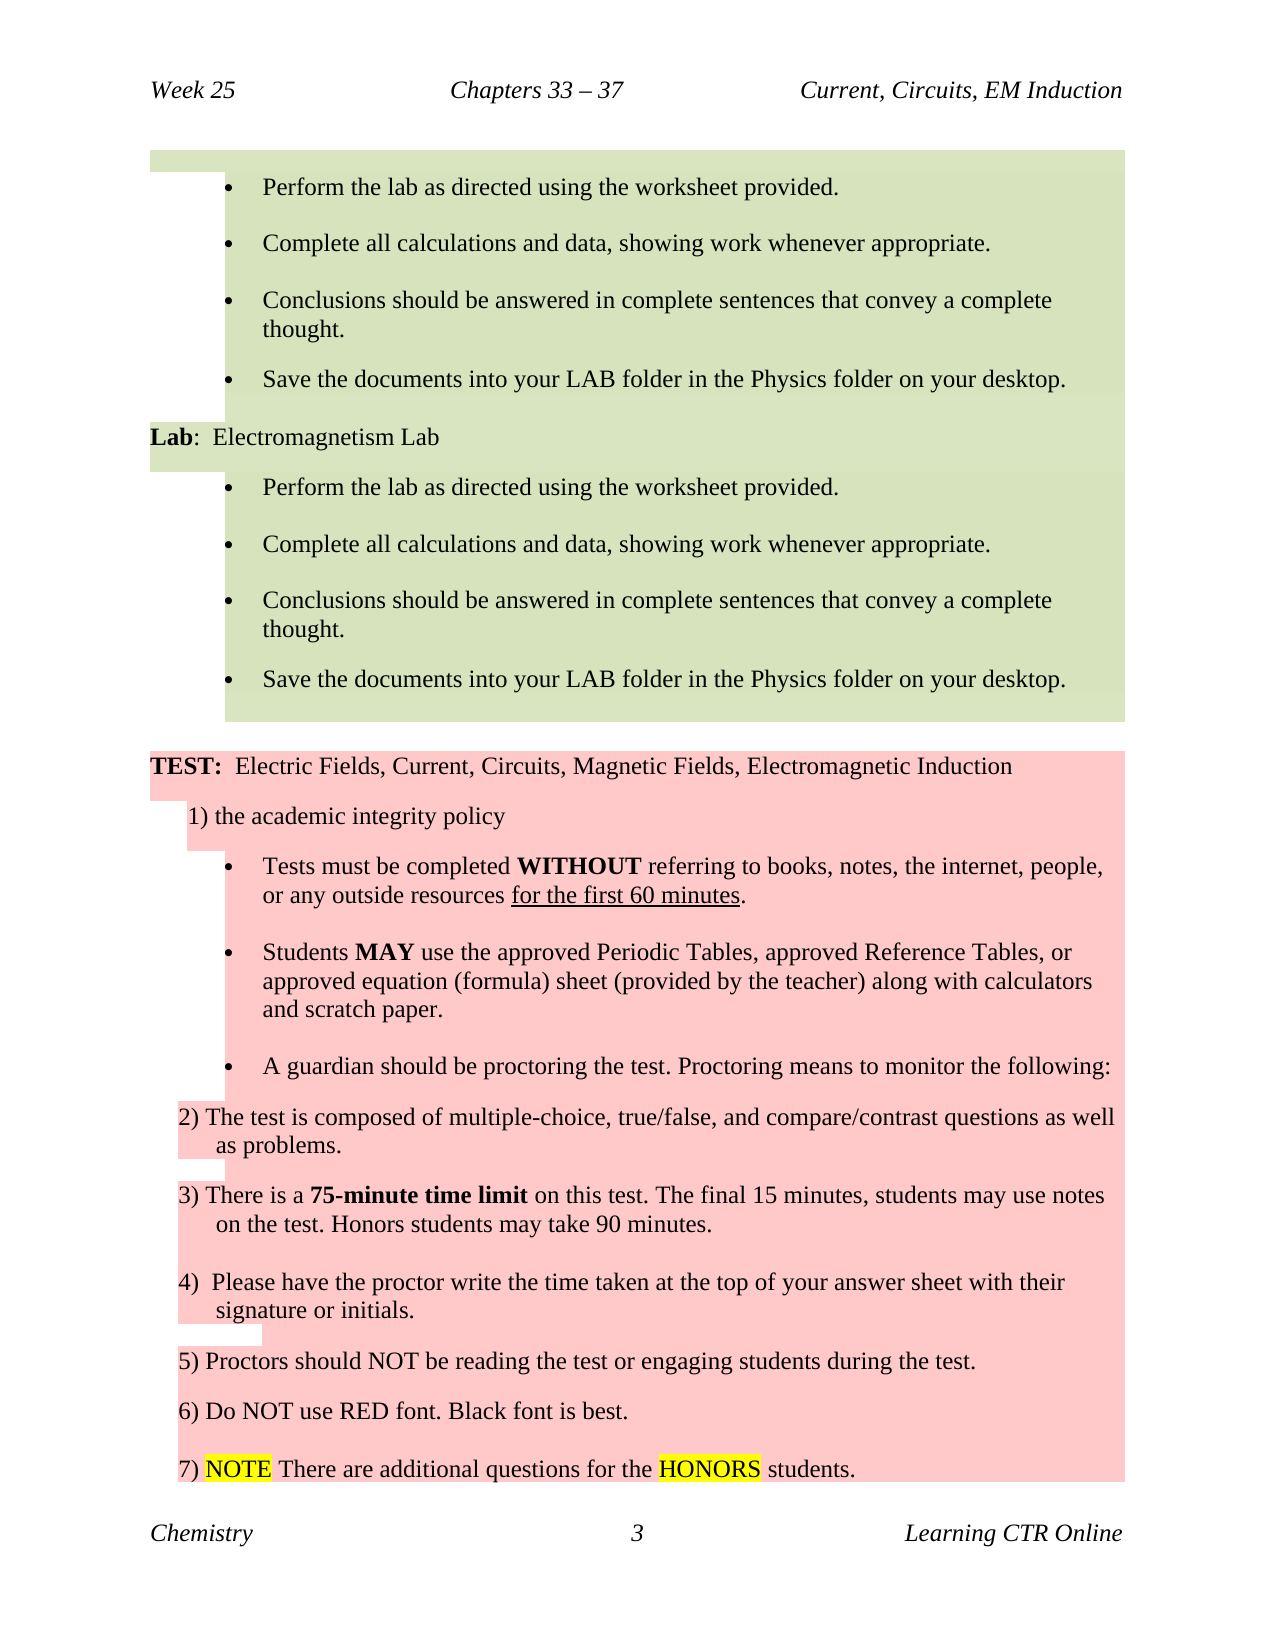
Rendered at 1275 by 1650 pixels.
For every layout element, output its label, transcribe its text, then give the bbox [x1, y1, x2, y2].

list Students MAY use the approved Periodic Tables, approved Reference Tables, or approved equation (formula) sheet (provided by the teacher) along with calculators and scratch paper. [225, 937, 1125, 1051]
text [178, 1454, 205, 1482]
text 7) NOTE There are additional questions for the HONORS students. [272, 1454, 659, 1482]
list Save the documents into your LAB folder in the Physics folder on your desktop. [225, 664, 1125, 693]
list Complete all calculations and data, showing work whenever appropriate. [225, 228, 1125, 285]
list Complete all calculations and data, showing work whenever appropriate. [225, 529, 1125, 586]
text 5) Proctors should NOT be reading the test or engaging students during the test. [178, 1346, 1125, 1375]
text TEST: Electric Fields, Current, Circuits, Magnetic Fields, Electromagnetic Induction [150, 751, 1125, 779]
text 3) There is a 75-minute time limit on this test. The final 15 minutes, students may use notes on the test. Honors students may take 90 minutes. [178, 1181, 1125, 1238]
list Conclusions should be answered in complete sentences that convey a complete thought. [225, 285, 1125, 343]
list Tests must be completed WITHOUT referring to books, notes, the internet, people, or any outside resources for the first 60 minutes. [225, 851, 1125, 937]
text 7) NOTE There are additional questions for the HONORS students. [761, 1454, 1125, 1482]
text 6) Do NOT use RED font. Black font is best. [178, 1396, 1125, 1425]
list Perform the lab as directed using the worksheet provided. [225, 172, 1125, 228]
list Save the documents into your LAB folder in the Physics folder on your desktop. [225, 364, 1125, 393]
text 1) the academic integrity policy [187, 801, 1125, 830]
list A guardian should be proctoring the test. Proctoring means to monitor the following: [225, 1051, 1125, 1080]
list Perform the lab as directed using the worksheet provided. [225, 472, 1125, 529]
text Lab: Electromagnetism Lab [150, 422, 1125, 450]
text 2) The test is composed of multiple-choice, true/false, and compare/contrast questions as well as problems. [178, 1102, 1125, 1159]
text 4) Please have the proctor write the time taken at the top of your answer sheet with their signature or initials. [178, 1267, 1125, 1324]
list Conclusions should be answered in complete sentences that convey a complete thought. [225, 586, 1125, 643]
